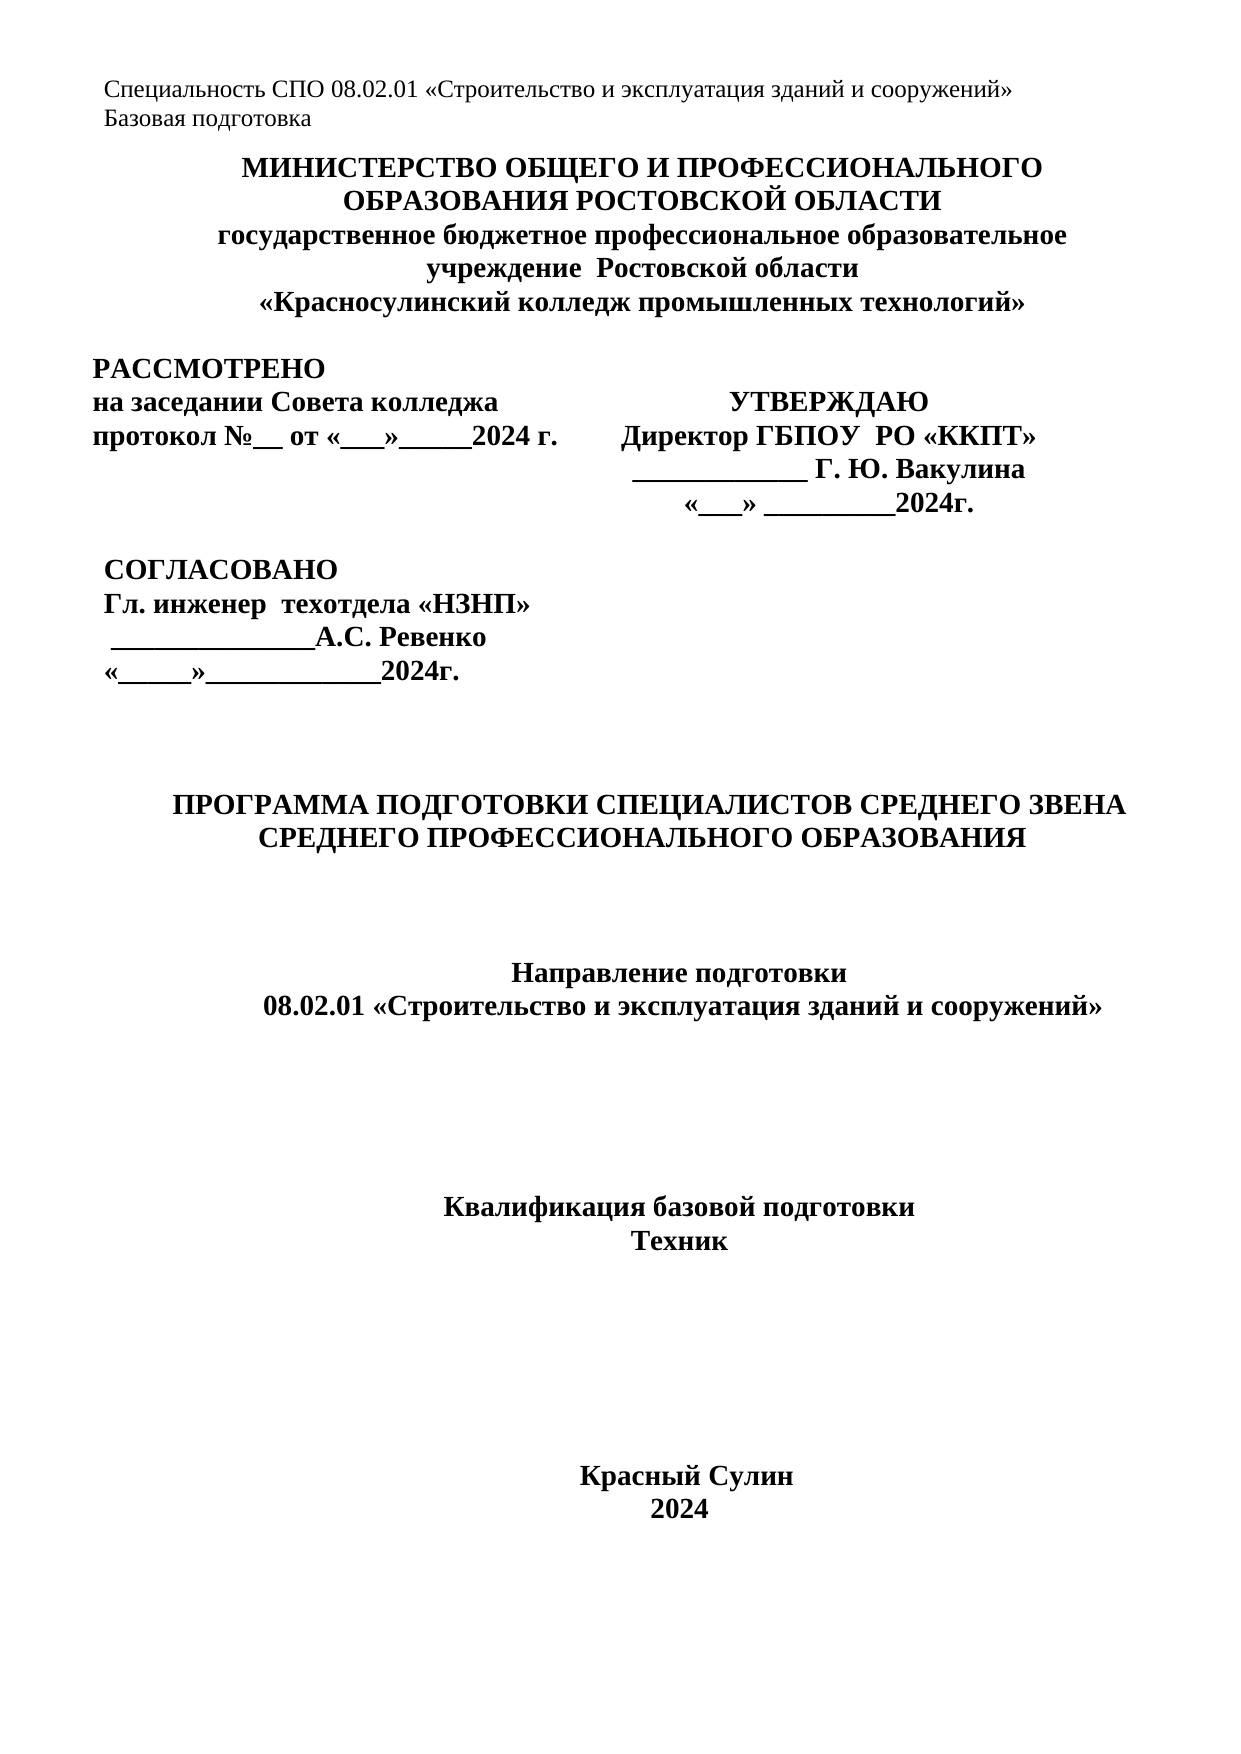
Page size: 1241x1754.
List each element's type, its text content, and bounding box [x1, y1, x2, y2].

text ПРОГРАММА ПОДГОТОВКИ СПЕЦИАЛИСТОВ СРЕДНЕГО ЗВЕНА СРЕДНЕГО ПРОФЕССИОНАЛЬНОГО ОБРАЗОВАНИЯ [103, 787, 1181, 854]
text 08.02.01 «Строительство и эксплуатация зданий и сооружений» [103, 988, 1181, 1022]
text Гл. инженер техотдела «НЗНП» [103, 586, 1181, 619]
text Техник [103, 1223, 1181, 1257]
text Направление подготовки [103, 955, 1181, 988]
text ______________А.С. Ревенко [103, 619, 1181, 653]
text 2024 [103, 1491, 1181, 1525]
text Квалификация базовой подготовки [103, 1189, 1181, 1223]
text учреждение Ростовской области [103, 250, 1181, 284]
table_header Рассмотрено на заседании Совета колледжа протокол №__ от «___»_____2024 г. [81, 351, 579, 519]
text МИНИСТЕРСТВО ОБЩЕГО И ПРОФЕССИОНАЛЬНОГО ОБРАЗОВАНИЯ РОСТОВСКОЙ ОБЛАСТИ [103, 150, 1181, 217]
text Красный Сулин [103, 1458, 1181, 1491]
text СОГЛАСОВАНО [103, 552, 1181, 586]
text «Красносулинский колледж промышленных технологий» [103, 284, 1181, 317]
text государственное бюджетное профессиональное образовательное [103, 217, 1181, 250]
table_header УТВЕРЖДАЮ Директор ГБПОУ РО «ККПТ» ____________ Г. Ю. Вакулина «___» _________2024г. [580, 351, 1078, 519]
text «_____»____________2024г. [103, 653, 1181, 686]
